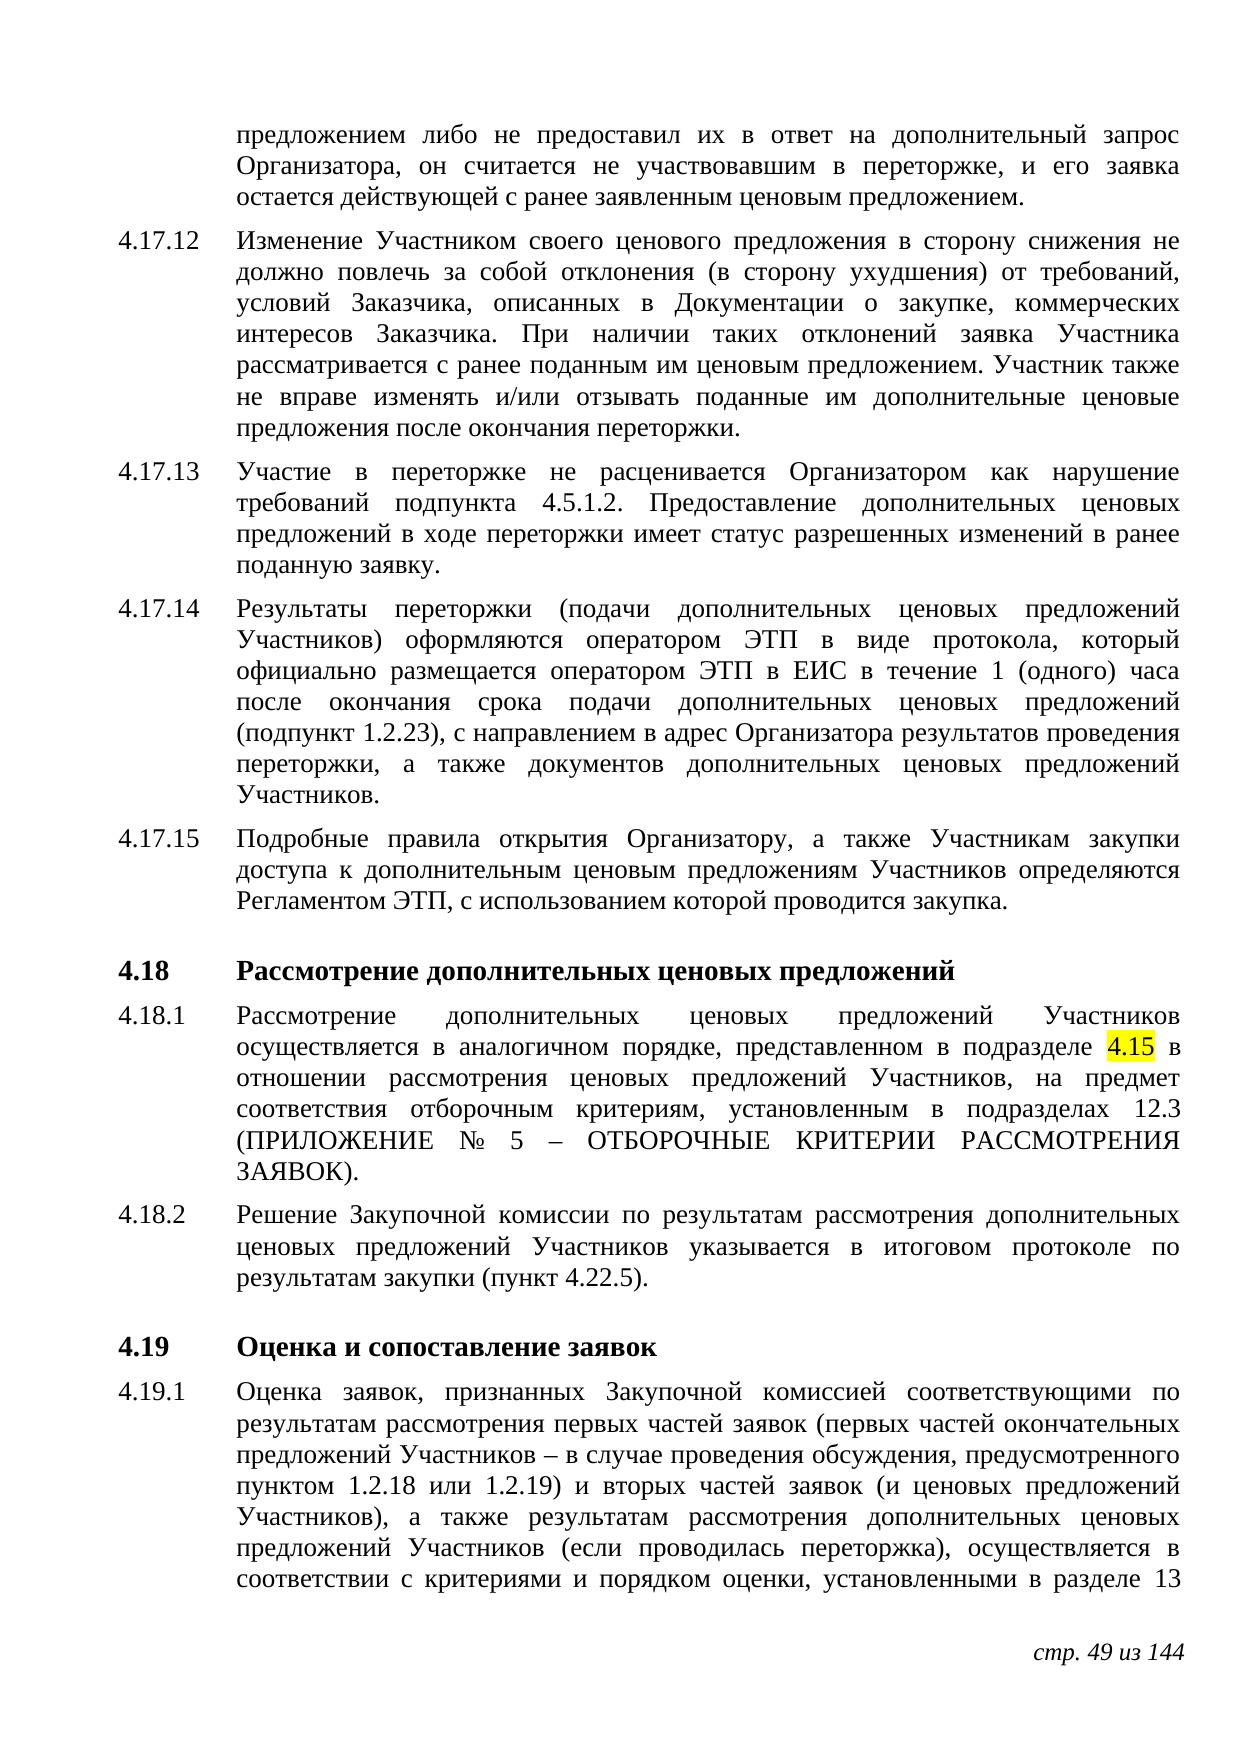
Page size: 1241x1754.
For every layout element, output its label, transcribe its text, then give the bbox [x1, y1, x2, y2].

text Решение Закупочной комиссии по результатам рассмотрения дополнительных ценовых предложений Участников указывается в итоговом протоколе по результатам закупки (пункт 4.22.5). [118, 1198, 1181, 1292]
text Участие в переторжке не расценивается Организатором как нарушение требований подпункта 4.5.1.2. Предоставление дополнительных ценовых предложений в ходе переторжки имеет статус разрешенных изменений в ранее поданную заявку. [118, 454, 1181, 579]
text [118, 118, 1181, 212]
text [118, 1376, 1181, 1593]
text Подробные правила открытия Организатору, а также Участникам закупки доступа к дополнительным ценовым предложениям Участников определяются Регламентом ЭТП, с использованием которой проводится закупка. [118, 822, 1181, 916]
text Рассмотрение дополнительных ценовых предложений Участников осуществляется в аналогичном порядке, представленном в подразделе 4.15 в отношении рассмотрения ценовых предложений Участников, на предмет соответствия отборочным критериям, установленным в подразделах 12.3 (ПРИЛОЖЕНИЕ № 5 – ОТБОРОЧНЫЕ КРИТЕРИИ РАССМОТРЕНИЯ ЗАЯВОК). [118, 999, 1181, 1186]
subtitle Оценка и сопоставление заявок [118, 1329, 1181, 1363]
text Изменение Участником своего ценового предложения в сторону снижения не должно повлечь за собой отклонения (в сторону ухудшения) от требований, условий Заказчика, описанных в Документации о закупке, коммерческих интересов Заказчика. При наличии таких отклонений заявка Участника рассматривается с ранее поданным им ценовым предложением. Участник также не вправе изменять и/или отзывать поданные им дополнительные ценовые предложения после окончания переторжки. [118, 224, 1181, 442]
subtitle Рассмотрение дополнительных ценовых предложений [118, 953, 1181, 987]
text Результаты переторжки (подачи дополнительных ценовых предложений Участников) оформляются оператором ЭТП в виде протокола, который официально размещается оператором ЭТП в ЕИС в течение 1 (одного) часа после окончания срока подачи дополнительных ценовых предложений (подпункт 1.2.23), с направлением в адрес Организатора результатов проведения переторжки, а также документов дополнительных ценовых предложений Участников. [118, 592, 1181, 810]
